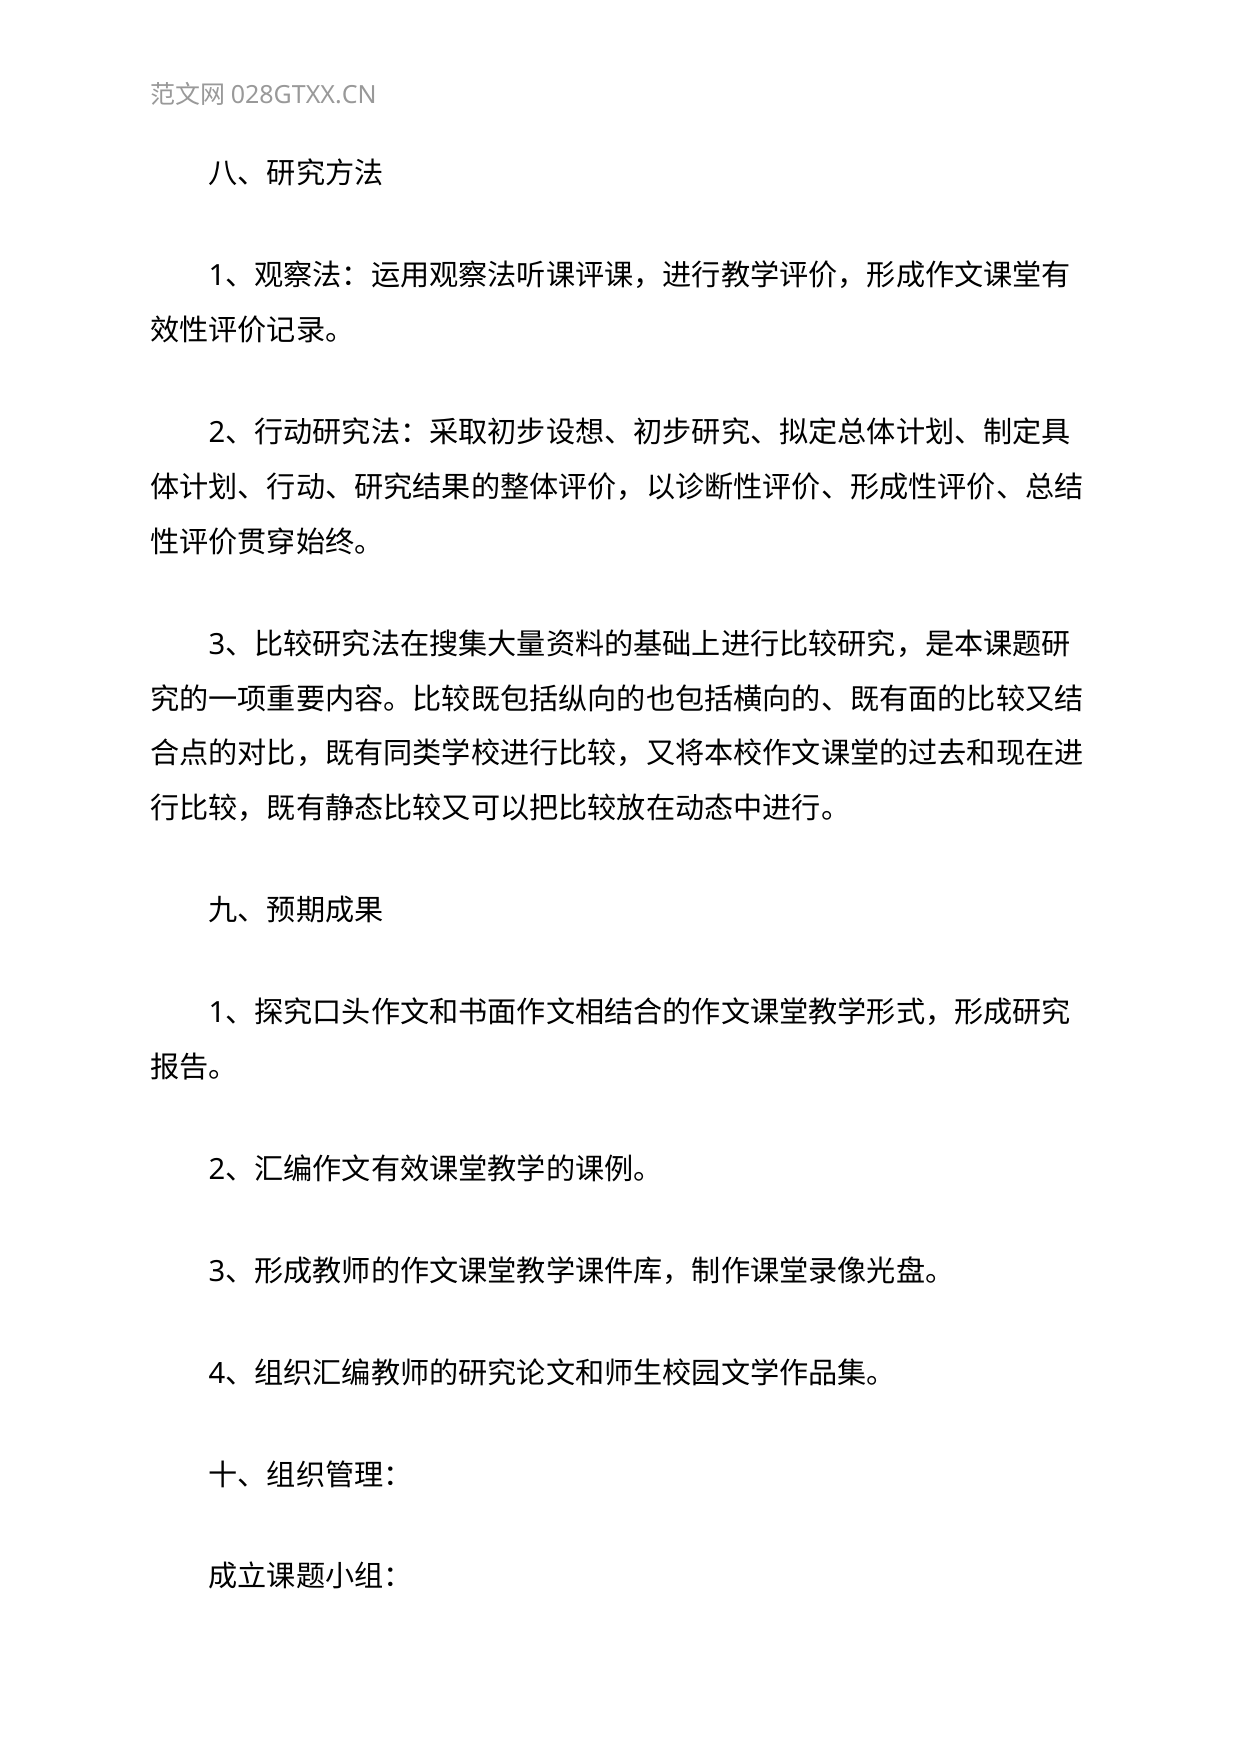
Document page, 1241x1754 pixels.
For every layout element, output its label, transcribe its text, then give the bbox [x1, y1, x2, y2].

text 2、行动研究法：采取初步设想、初步研究、拟定总体计划、制定具体计划、行动、研究结果的整体评价，以诊断性评价、形成性评价、总结性评价贯穿始终。 [150, 408, 1090, 561]
text 1、观察法：运用观察法听课评课，进行教学评价，形成作文课堂有效性评价记录。 [150, 252, 1090, 349]
text 2、汇编作文有效课堂教学的课例。 [150, 1145, 1090, 1188]
text 3、比较研究法在搜集大量资料的基础上进行比较研究，是本课题研究的一项重要内容。比较既包括纵向的也包括横向的、既有面的比较又结合点的对比，既有同类学校进行比较，又将本校作文课堂的过去和现在进行比较，既有静态比较又可以把比较放在动态中进行。 [150, 620, 1090, 827]
text 3、形成教师的作文课堂教学课件库，制作课堂录像光盘。 [150, 1247, 1090, 1290]
text 4、组织汇编教师的研究论文和师生校园文学作品集。 [150, 1349, 1090, 1392]
text 十、组织管理： [150, 1451, 1090, 1493]
text 成立课题小组： [150, 1553, 1090, 1595]
text 九、预期成果 [150, 887, 1090, 929]
text 八、研究方法 [150, 150, 1090, 192]
text 1、探究口头作文和书面作文相结合的作文课堂教学形式，形成研究报告。 [150, 988, 1090, 1086]
